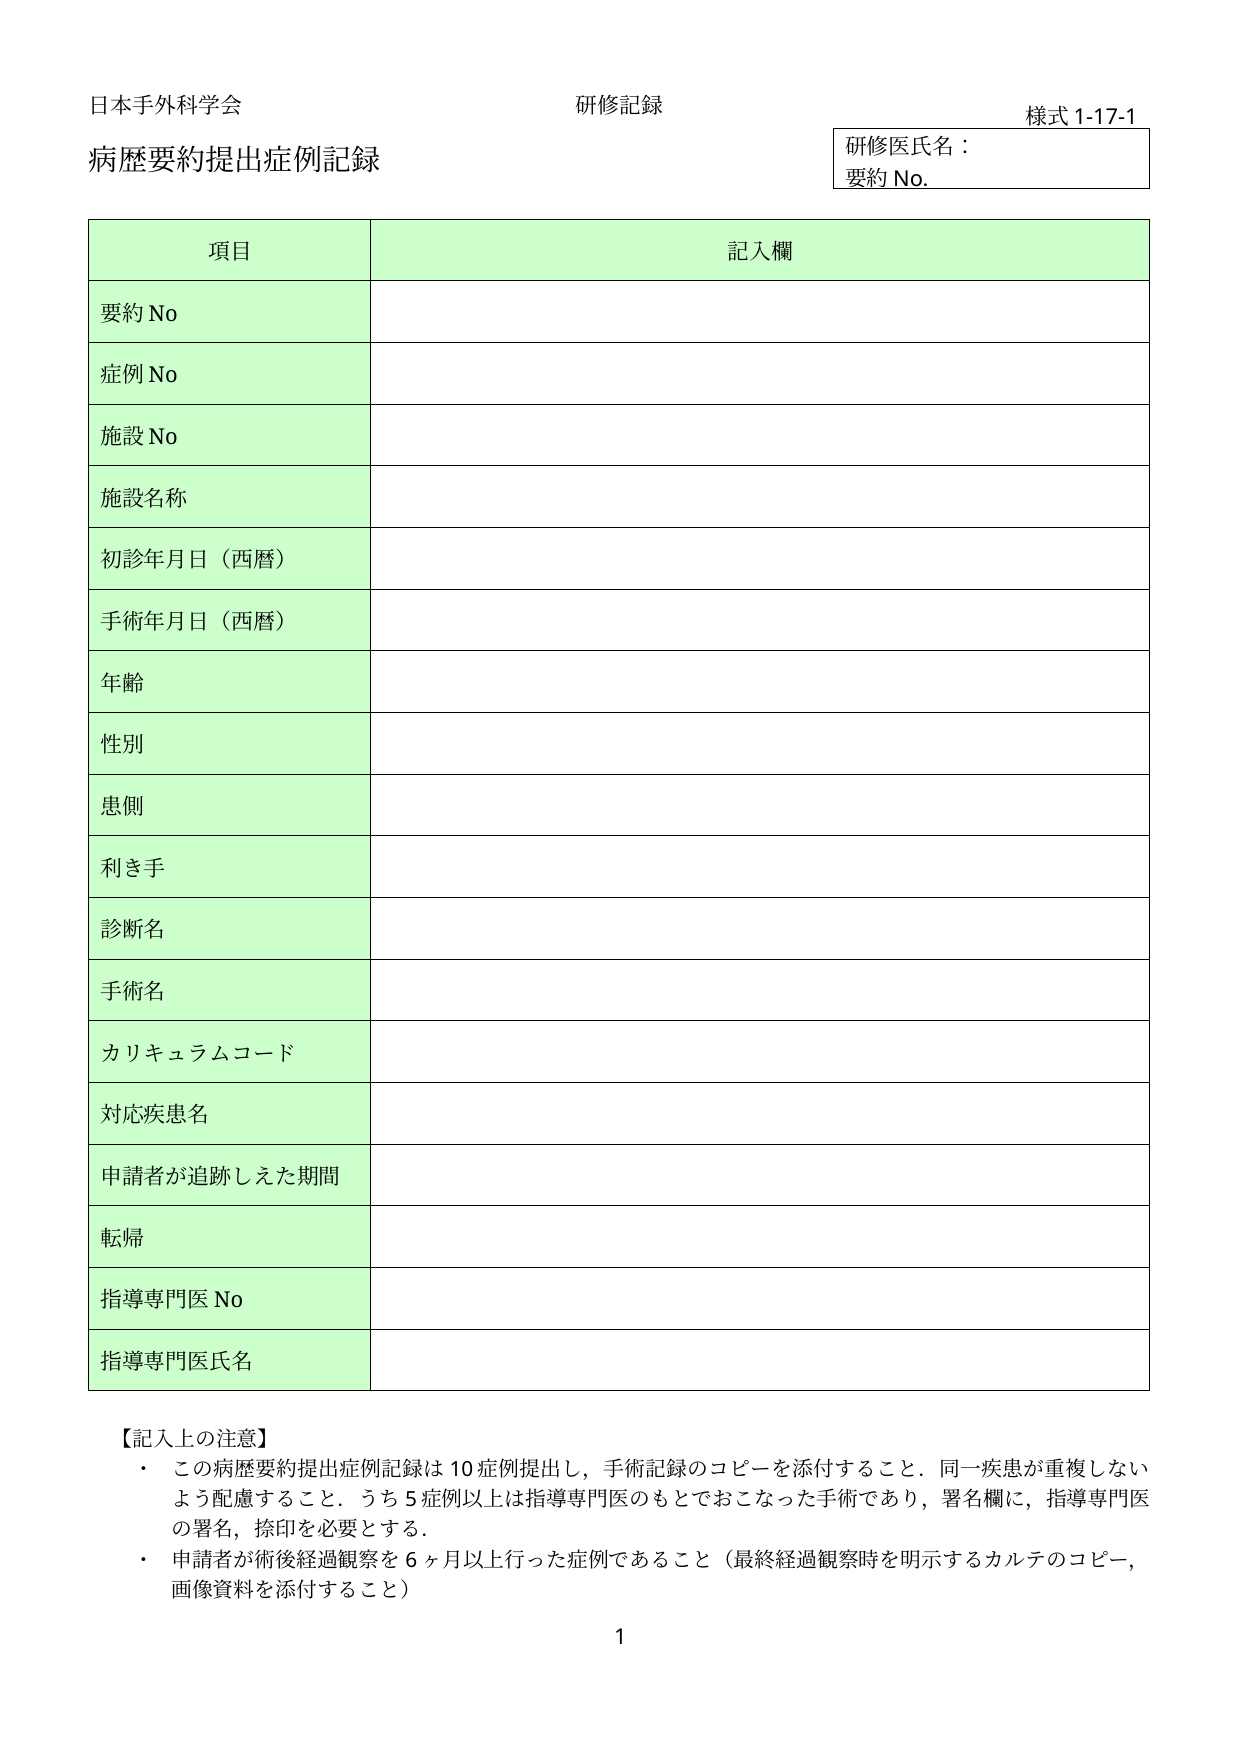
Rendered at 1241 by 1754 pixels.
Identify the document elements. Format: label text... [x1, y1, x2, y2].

table_cell [371, 281, 1149, 342]
table_cell 年齢 [89, 651, 370, 712]
table_cell [371, 405, 1149, 465]
table_cell [371, 466, 1149, 527]
table_cell [371, 343, 1149, 404]
table_cell [371, 528, 1149, 589]
table_cell 転帰 [89, 1206, 370, 1267]
table_cell [371, 713, 1149, 774]
table_cell [371, 1145, 1149, 1205]
table_cell 診断名 [89, 898, 370, 959]
text 病歴要約提出症例記録 [89, 128, 832, 188]
table_cell 症例No [89, 343, 370, 404]
table_cell [371, 775, 1149, 835]
table_header 記入欄 [371, 220, 1149, 280]
table_cell 性別 [89, 713, 370, 774]
table_cell [371, 651, 1149, 712]
table_cell 指導専門医氏名 [89, 1330, 370, 1390]
table_cell 指導専門医No [89, 1268, 370, 1329]
table_cell 患側 [89, 775, 370, 835]
table_cell [371, 836, 1149, 897]
table_cell [371, 1268, 1149, 1329]
table_cell [371, 898, 1149, 959]
list この病歴要約提出症例記録は10症例提出し，手術記録のコピーを添付すること．同一疾患が重複しないよう配慮すること．うち5症例以上は指導専門医のもとでおこなった手術であり，署名欄に，指導専門医の署名，捺印を必要とする． [133, 1452, 1152, 1543]
table_cell 利き手 [89, 836, 370, 897]
table_cell 施設No [89, 405, 370, 465]
table_cell [371, 1021, 1149, 1082]
table_cell [371, 960, 1149, 1020]
table_header 項目 [89, 220, 370, 280]
table_cell 手術名 [89, 960, 370, 1020]
table_cell [371, 1083, 1149, 1144]
table_cell [371, 590, 1149, 650]
table_cell カリキュラムコード [89, 1021, 370, 1082]
list 申請者が術後経過観察を6ヶ月以上行った症例であること（最終経過観察時を明示するカルテのコピー，画像資料を添付すること） [133, 1543, 1152, 1604]
table_cell 手術年月日（西暦） [89, 590, 370, 650]
table_cell 施設名称 [89, 466, 370, 527]
table_cell 要約No [89, 281, 370, 342]
table_cell 対応疾患名 [89, 1083, 370, 1144]
table_cell [371, 1206, 1149, 1267]
table_cell [371, 1330, 1149, 1390]
table_cell 申請者が追跡しえた期間 [89, 1145, 370, 1205]
text 【記入上の注意】 [112, 1422, 1152, 1452]
table_cell 初診年月日（西暦） [89, 528, 370, 589]
